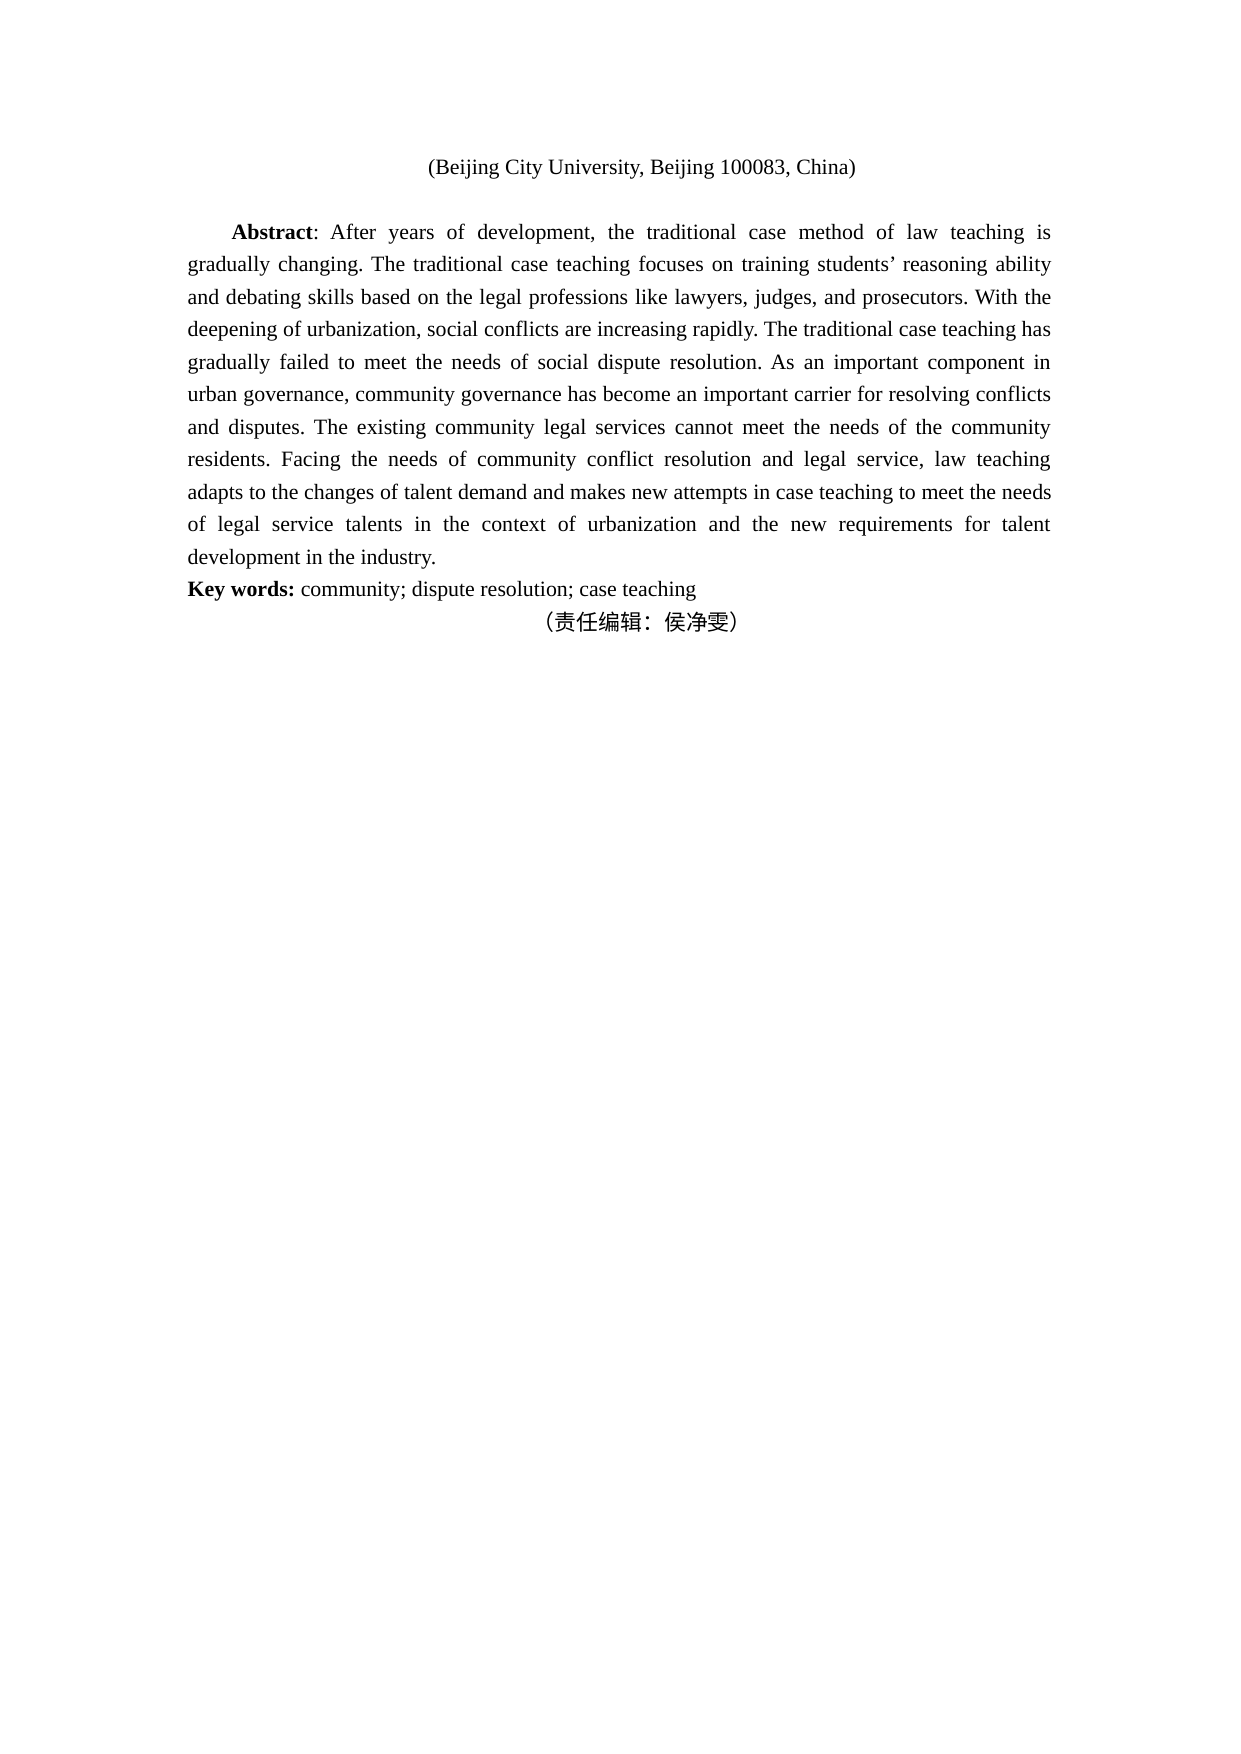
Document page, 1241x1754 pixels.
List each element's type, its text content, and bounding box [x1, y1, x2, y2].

text (Beijing City University, Beijing 100083, China) [187, 150, 1053, 182]
text （责任编辑：侯净雯） [187, 605, 1053, 637]
text Key words: community; dispute resolution; case teaching [187, 572, 1053, 605]
text Abstract: After years of development, the traditional case method of law teaching is gradually changing. The traditional case teaching focuses on training students’ reasoning ability and debating skills based on the legal professions like lawyers, judges, and prosecutors. With the deepening of urbanization, social conflicts are increasing rapidly. The traditional case teaching has gradually failed to meet the needs of social dispute resolution. As an important component in urban governance, community governance has become an important carrier for resolving conflicts and disputes. The existing community legal services cannot meet the needs of the community residents. Facing the needs of community conflict resolution and legal service, law teaching adapts to the changes of talent demand and makes new attempts in case teaching to meet the needs of legal service talents in the context of urbanization and the new requirements for talent development in the industry. [187, 215, 1053, 572]
